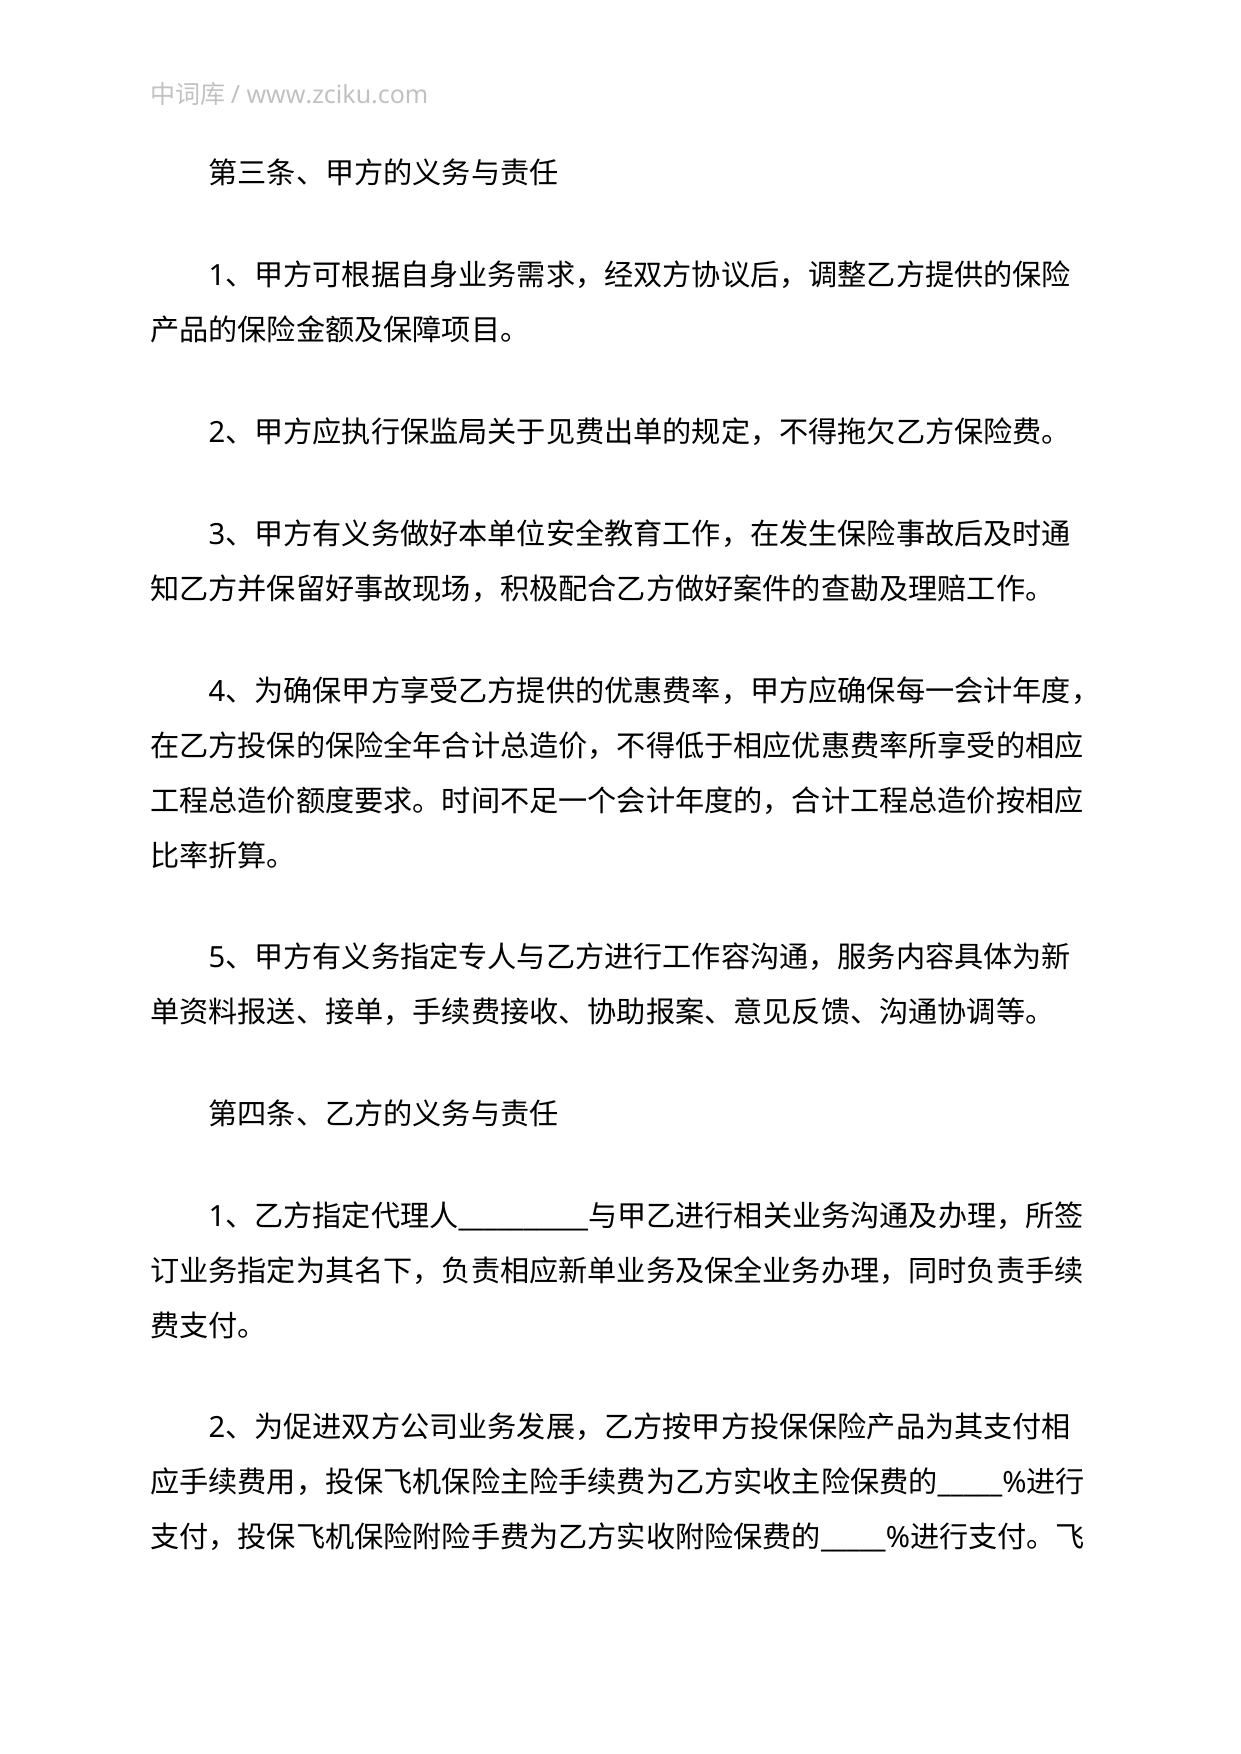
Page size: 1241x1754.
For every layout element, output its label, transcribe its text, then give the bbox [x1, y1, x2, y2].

text 第三条、甲方的义务与责任 [150, 150, 1090, 192]
text 4、为确保甲方享受乙方提供的优惠费率，甲方应确保每一会计年度，在乙方投保的保险全年合计总造价，不得低于相应优惠费率所享受的相应工程总造价额度要求。时间不足一个会计年度的，合计工程总造价按相应比率折算。 [150, 667, 1090, 874]
text 2、甲方应执行保监局关于见费出单的规定，不得拖欠乙方保险费。 [150, 408, 1090, 451]
text 3、甲方有义务做好本单位安全教育工作，在发生保险事故后及时通知乙方并保留好事故现场，积极配合乙方做好案件的查勘及理赔工作。 [150, 511, 1090, 608]
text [150, 1404, 1090, 1556]
text 1、甲方可根据自身业务需求，经双方协议后，调整乙方提供的保险产品的保险金额及保障项目。 [150, 252, 1090, 349]
text 1、乙方指定代理人__________与甲乙进行相关业务沟通及办理，所签订业务指定为其名下，负责相应新单业务及保全业务办理，同时负责手续费支付。 [150, 1192, 1090, 1344]
text 5、甲方有义务指定专人与乙方进行工作容沟通，服务内容具体为新单资料报送、接单，手续费接收、协助报案、意见反馈、沟通协调等。 [150, 934, 1090, 1031]
text 第四条、乙方的义务与责任 [150, 1091, 1090, 1133]
